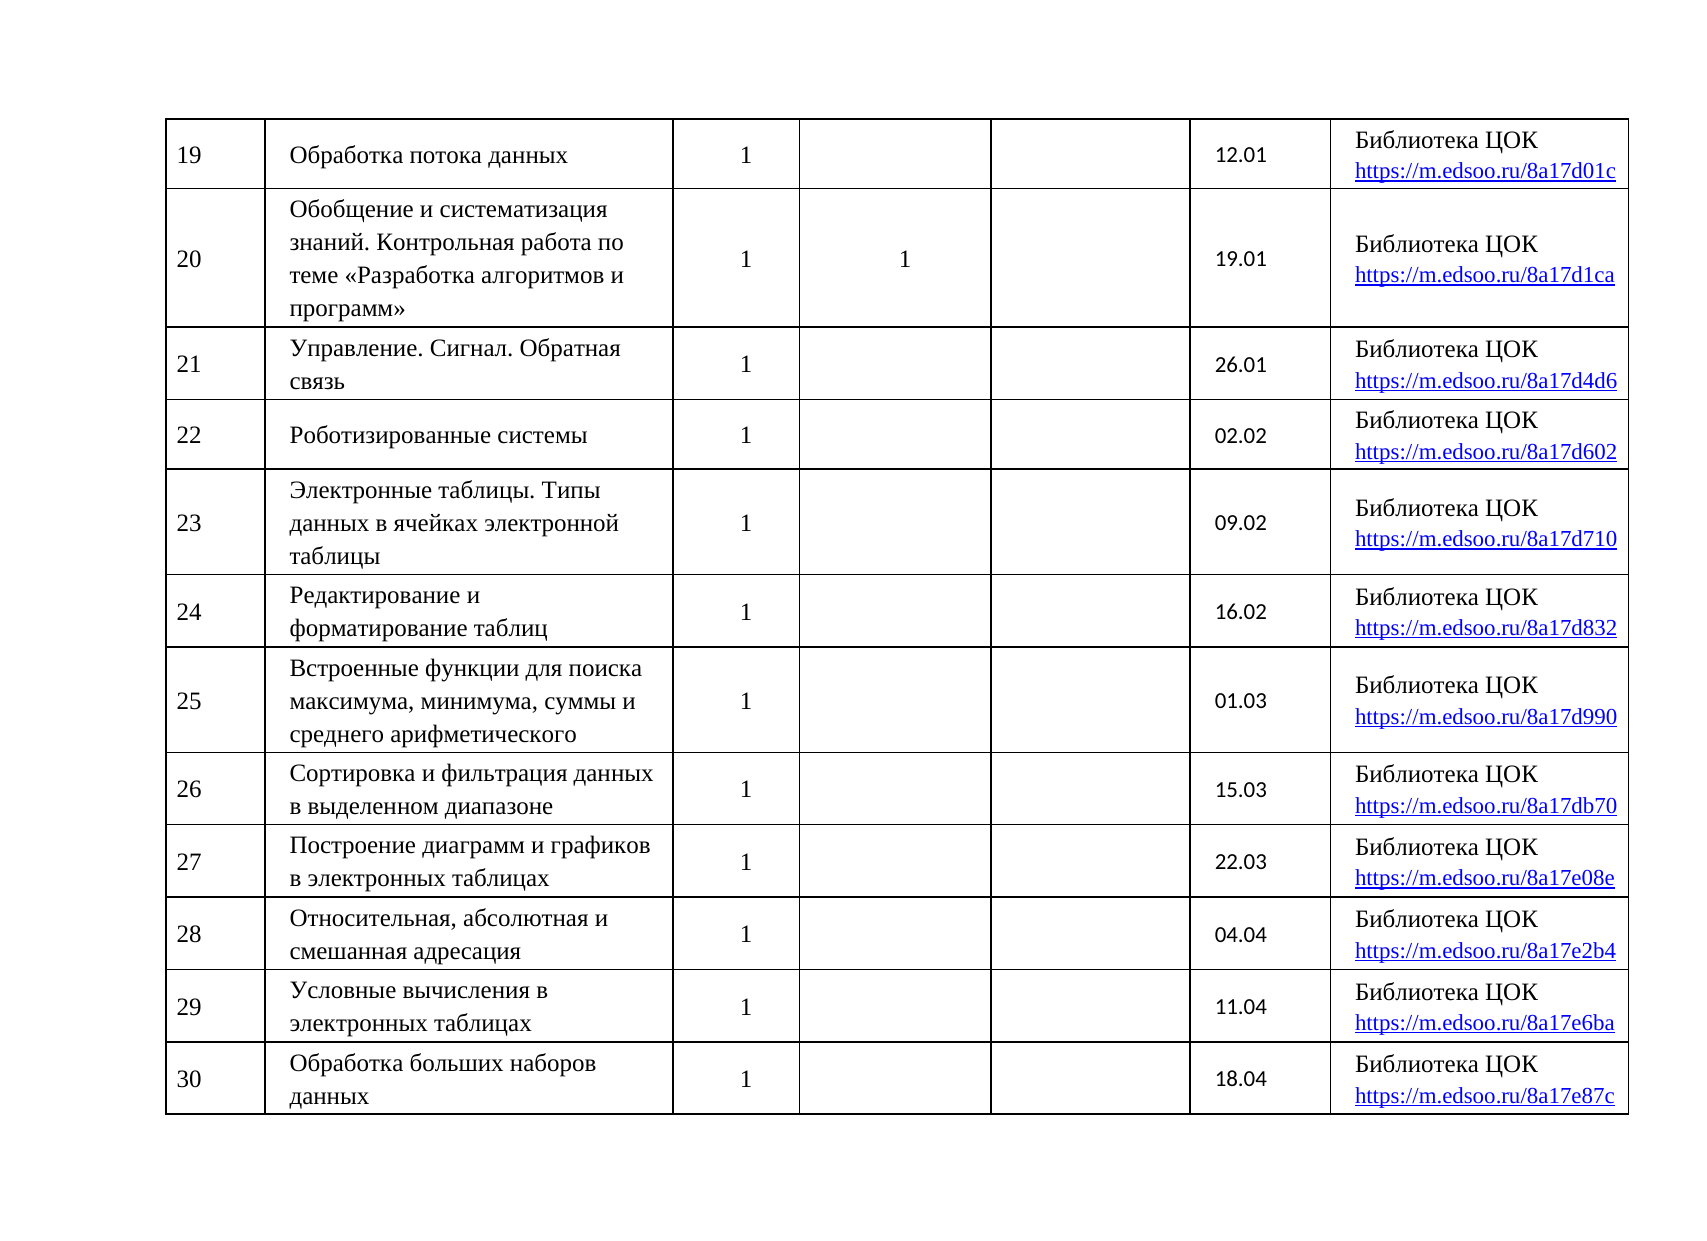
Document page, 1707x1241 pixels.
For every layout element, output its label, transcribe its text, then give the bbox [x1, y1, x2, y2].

table_cell [992, 400, 1189, 468]
table_cell [992, 120, 1189, 188]
table_cell 1 [674, 1043, 799, 1113]
table_cell Библиотека ЦОК https://m.edsoo.ru/8a17e08e [1331, 825, 1628, 896]
table_cell Относительная, абсолютная и смешанная адресация [266, 898, 672, 968]
table_cell [800, 1043, 990, 1113]
table_cell [800, 898, 990, 968]
table_cell 1 [674, 189, 799, 326]
table_cell [992, 328, 1189, 398]
table_cell 27 [167, 825, 264, 896]
table_cell 29 [167, 970, 264, 1041]
table_cell [800, 328, 990, 398]
table_cell Сортировка и фильтрация данных в выделенном диапазоне [266, 753, 672, 824]
table_cell [992, 753, 1189, 824]
table_cell 1 [674, 970, 799, 1041]
table_cell 1 [674, 400, 799, 468]
table_cell Обобщение и систематизация знаний. Контрольная работа по теме «Разработка алгоритмов и программ» [266, 189, 672, 326]
table_cell Обработка потока данных [266, 120, 672, 188]
table_cell Библиотека ЦОК https://m.edsoo.ru/8a17e6ba [1331, 970, 1628, 1041]
table_cell Библиотека ЦОК https://m.edsoo.ru/8a17d832 [1331, 575, 1628, 646]
table_cell [800, 470, 990, 573]
table_cell [992, 470, 1189, 573]
table_cell 1 [674, 470, 799, 573]
table_cell 15.03 [1191, 753, 1330, 824]
table_cell 1 [674, 825, 799, 896]
table_cell Библиотека ЦОК https://m.edsoo.ru/8a17d4d6 [1331, 328, 1628, 398]
table_cell [992, 575, 1189, 646]
table_cell Условные вычисления в электронных таблицах [266, 970, 672, 1041]
table_cell 1 [674, 575, 799, 646]
table_cell 01.03 [1191, 648, 1330, 751]
table_cell 1 [674, 120, 799, 188]
table_cell [992, 648, 1189, 751]
table_cell 25 [167, 648, 264, 751]
table_cell [992, 1043, 1189, 1113]
table_cell 1 [800, 189, 990, 326]
table_cell Библиотека ЦОК https://m.edsoo.ru/8a17db70 [1331, 753, 1628, 824]
table_cell [800, 753, 990, 824]
table_cell [800, 400, 990, 468]
table_cell Встроенные функции для поиска максимума, минимума, суммы и среднего арифметического [266, 648, 672, 751]
table_cell Электронные таблицы. Типы данных в ячейках электронной таблицы [266, 470, 672, 573]
table_cell Обработка больших наборов данных [266, 1043, 672, 1113]
table_cell 22.03 [1191, 825, 1330, 896]
table_cell 11.04 [1191, 970, 1330, 1041]
table_cell 1 [674, 328, 799, 398]
table_cell Библиотека ЦОК https://m.edsoo.ru/8a17d602 [1331, 400, 1628, 468]
table_cell [800, 970, 990, 1041]
table_cell Библиотека ЦОК https://m.edsoo.ru/8a17e87c [1331, 1043, 1628, 1113]
table_cell Библиотека ЦОК https://m.edsoo.ru/8a17d01c [1331, 120, 1628, 188]
table_cell 12.01 [1191, 120, 1330, 188]
table_cell Редактирование и форматирование таблиц [266, 575, 672, 646]
table_cell 20 [167, 189, 264, 326]
table_cell Управление. Сигнал. Обратная связь [266, 328, 672, 398]
table_cell 19.01 [1191, 189, 1330, 326]
table_cell [800, 648, 990, 751]
table_cell Библиотека ЦОК https://m.edsoo.ru/8a17d1ca [1331, 189, 1628, 326]
table_cell 26 [167, 753, 264, 824]
table_cell 09.02 [1191, 470, 1330, 573]
table_cell Построение диаграмм и графиков в электронных таблицах [266, 825, 672, 896]
table_cell Библиотека ЦОК https://m.edsoo.ru/8a17e2b4 [1331, 898, 1628, 968]
table_cell Роботизированные системы [266, 400, 672, 468]
table_cell Библиотека ЦОК https://m.edsoo.ru/8a17d990 [1331, 648, 1628, 751]
table_cell 02.02 [1191, 400, 1330, 468]
table_cell 30 [167, 1043, 264, 1113]
table_cell 1 [674, 648, 799, 751]
table_cell [992, 189, 1189, 326]
table_cell 22 [167, 400, 264, 468]
table_cell [992, 970, 1189, 1041]
table_cell 26.01 [1191, 328, 1330, 398]
table_cell 04.04 [1191, 898, 1330, 968]
table_cell [800, 120, 990, 188]
table_cell 23 [167, 470, 264, 573]
table_cell 28 [167, 898, 264, 968]
table_cell 24 [167, 575, 264, 646]
table_cell 1 [674, 898, 799, 968]
table_cell 21 [167, 328, 264, 398]
table_cell 18.04 [1191, 1043, 1330, 1113]
table_cell [992, 825, 1189, 896]
table_cell [992, 898, 1189, 968]
table_cell [800, 825, 990, 896]
table_cell [800, 575, 990, 646]
table_cell Библиотека ЦОК https://m.edsoo.ru/8a17d710 [1331, 470, 1628, 573]
table_cell 16.02 [1191, 575, 1330, 646]
table_cell 1 [674, 753, 799, 824]
table_cell 19 [167, 120, 264, 188]
